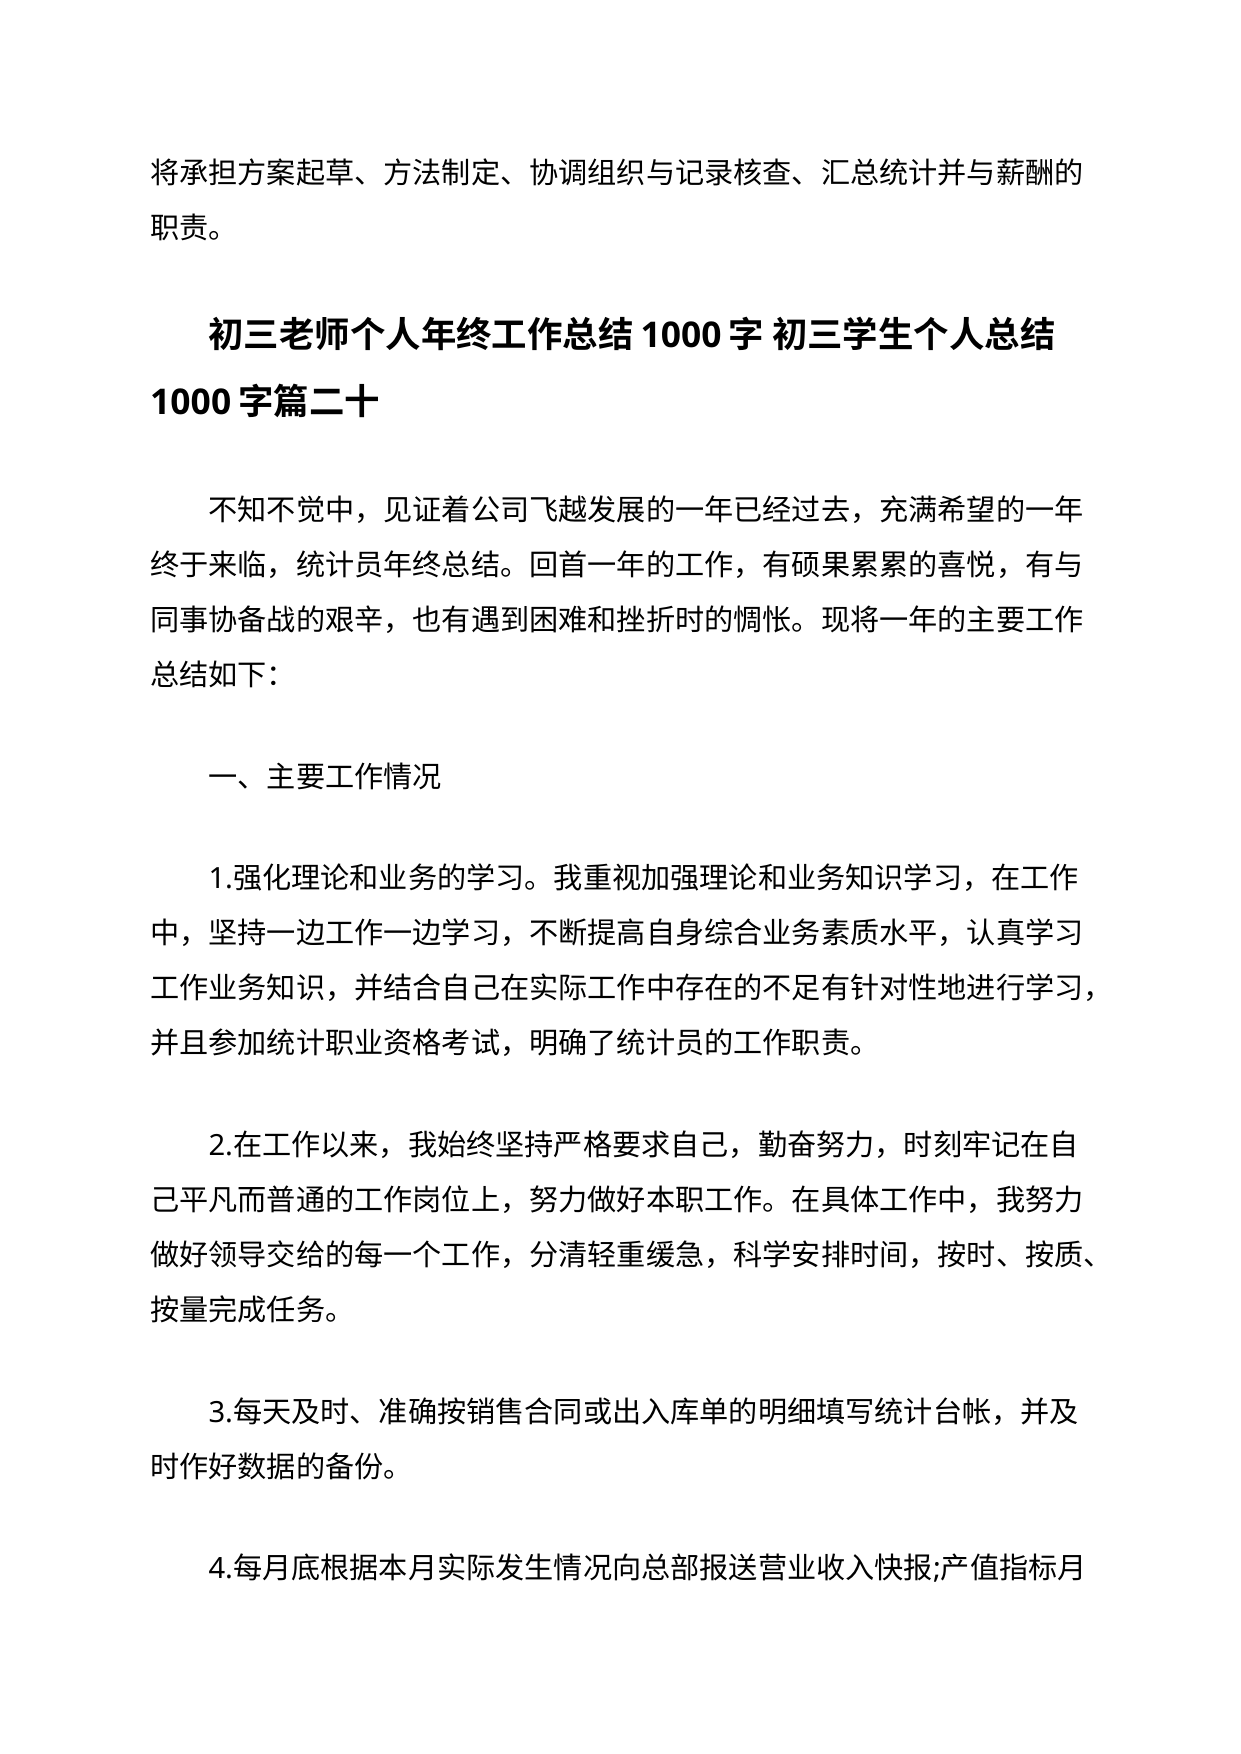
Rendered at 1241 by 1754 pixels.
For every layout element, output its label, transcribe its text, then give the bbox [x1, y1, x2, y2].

text 一、主要工作情况 [150, 753, 1090, 796]
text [150, 150, 1090, 247]
text 3.每天及时、准确按销售合同或出入库单的明细填写统计台帐，并及时作好数据的备份。 [150, 1388, 1090, 1486]
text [150, 1545, 1090, 1587]
text 1.强化理论和业务的学习。我重视加强理论和业务知识学习，在工作中，坚持一边工作一边学习，不断提高自身综合业务素质水平，认真学习工作业务知识，并结合自己在实际工作中存在的不足有针对性地进行学习，并且参加统计职业资格考试，明确了统计员的工作职责。 [150, 855, 1090, 1062]
text 2.在工作以来，我始终坚持严格要求自己，勤奋努力，时刻牢记在自己平凡而普通的工作岗位上，努力做好本职工作。在具体工作中，我努力做好领导交给的每一个工作，分清轻重缓急，科学安排时间，按时、按质、按量完成任务。 [150, 1122, 1090, 1329]
text 不知不觉中，见证着公司飞越发展的一年已经过去，充满希望的一年终于来临，统计员年终总结。回首一年的工作，有硕果累累的喜悦，有与同事协备战的艰辛，也有遇到困难和挫折时的惆怅。现将一年的主要工作总结如下： [150, 487, 1090, 694]
text 初三老师个人年终工作总结1000字 初三学生个人总结1000字篇二十 [150, 307, 1090, 425]
